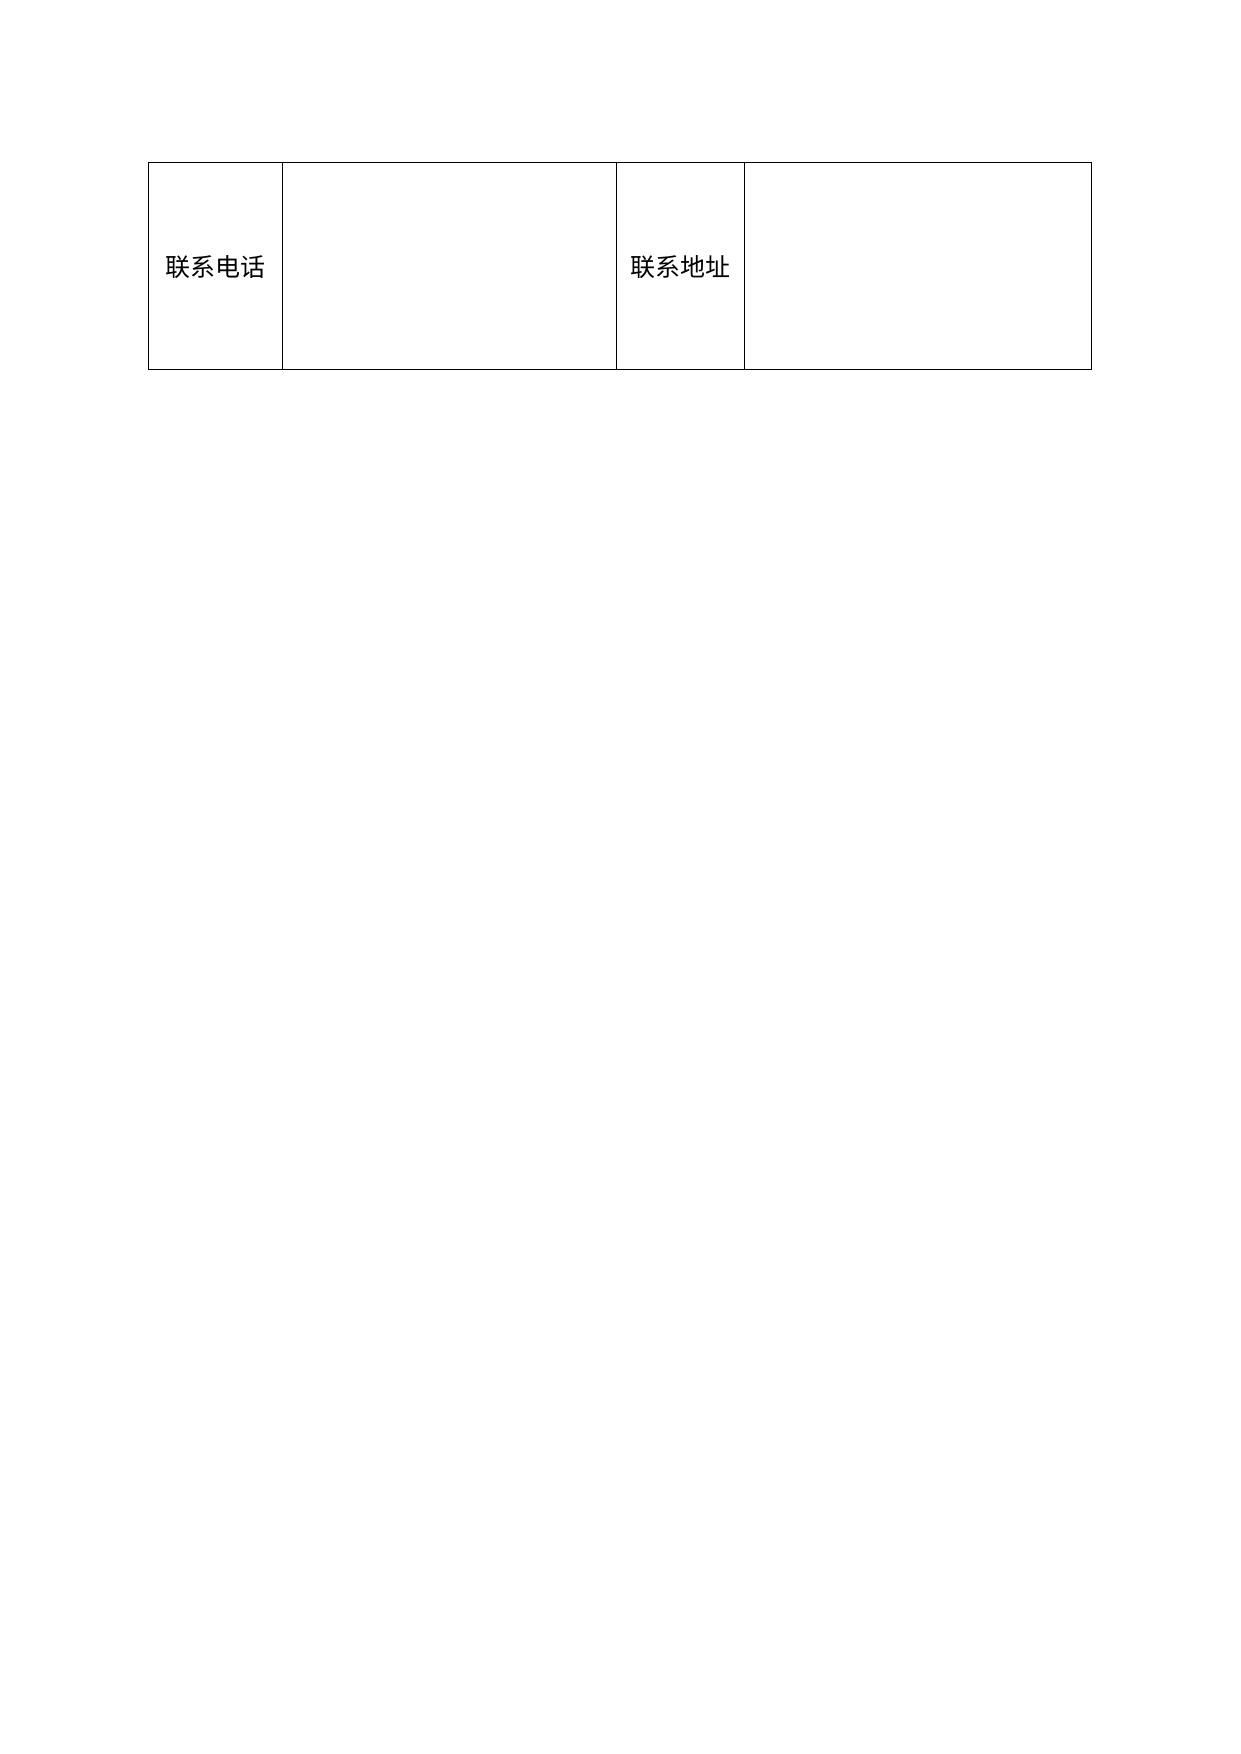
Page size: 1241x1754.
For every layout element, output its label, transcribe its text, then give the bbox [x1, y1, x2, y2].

table_cell 联系地址 [617, 163, 744, 369]
table_cell 联系电话 [149, 163, 282, 369]
table_cell [745, 163, 1091, 369]
table_cell [283, 163, 616, 369]
